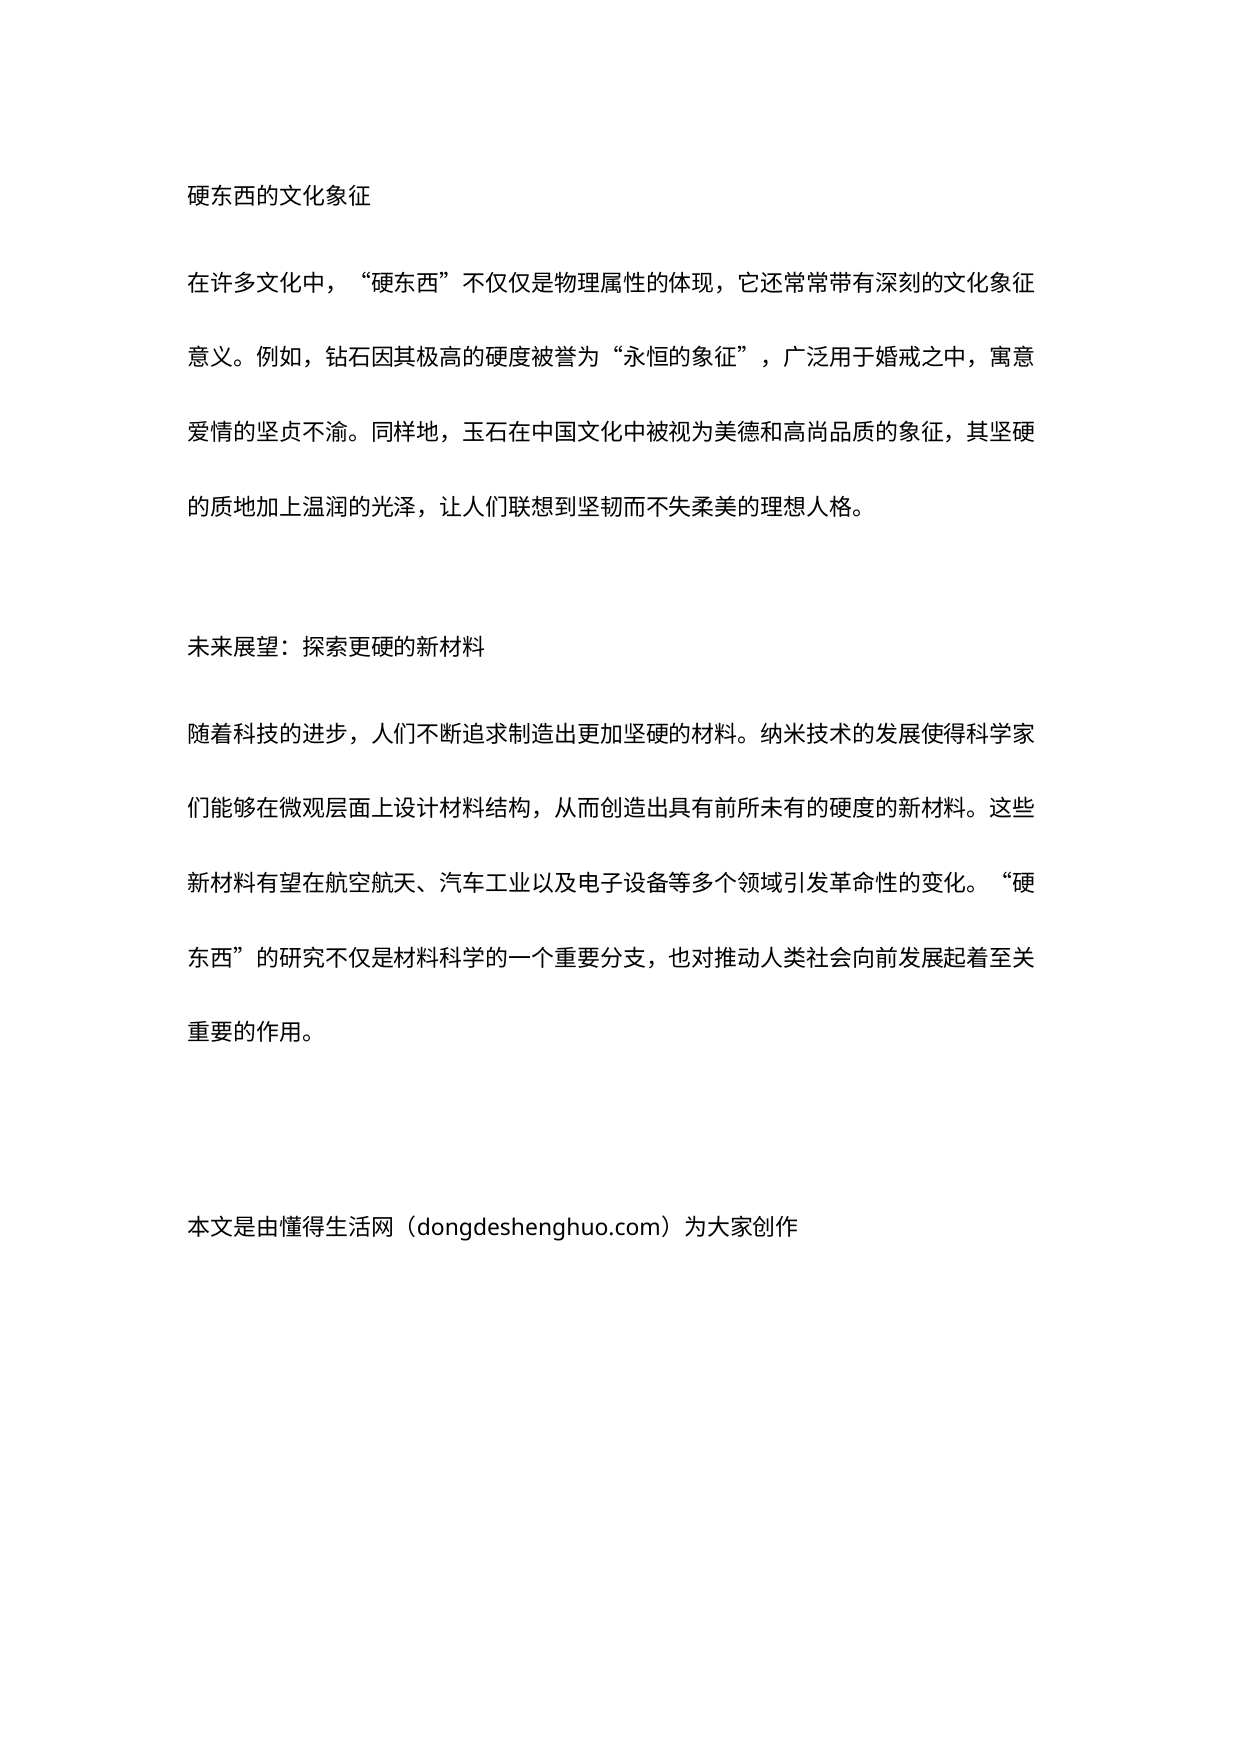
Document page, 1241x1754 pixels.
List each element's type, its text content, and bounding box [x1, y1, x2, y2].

text 随着科技的进步，人们不断追求制造出更加坚硬的材料。纳米技术的发展使得科学家们能够在微观层面上设计材料结构，从而创造出具有前所未有的硬度的新材料。这些新材料有望在航空航天、汽车工业以及电子设备等多个领域引发革命性的变化。“硬东西”的研究不仅是材料科学的一个重要分支，也对推动人类社会向前发展起着至关重要的作用。 [187, 699, 1053, 1063]
text 在许多文化中，“硬东西”不仅仅是物理属性的体现，它还常常带有深刻的文化象征意义。例如，钻石因其极高的硬度被誉为“永恒的象征”，广泛用于婚戒之中，寓意爱情的坚贞不渝。同样地，玉石在中国文化中被视为美德和高尚品质的象征，其坚硬的质地加上温润的光泽，让人们联想到坚韧而不失柔美的理想人格。 [187, 248, 1053, 538]
text 硬东西的文化象征 [187, 162, 1053, 227]
text 本文是由懂得生活网（dongdeshenghuo.com）为大家创作 [187, 1193, 1053, 1258]
text 未来展望：探索更硬的新材料 [187, 613, 1053, 678]
